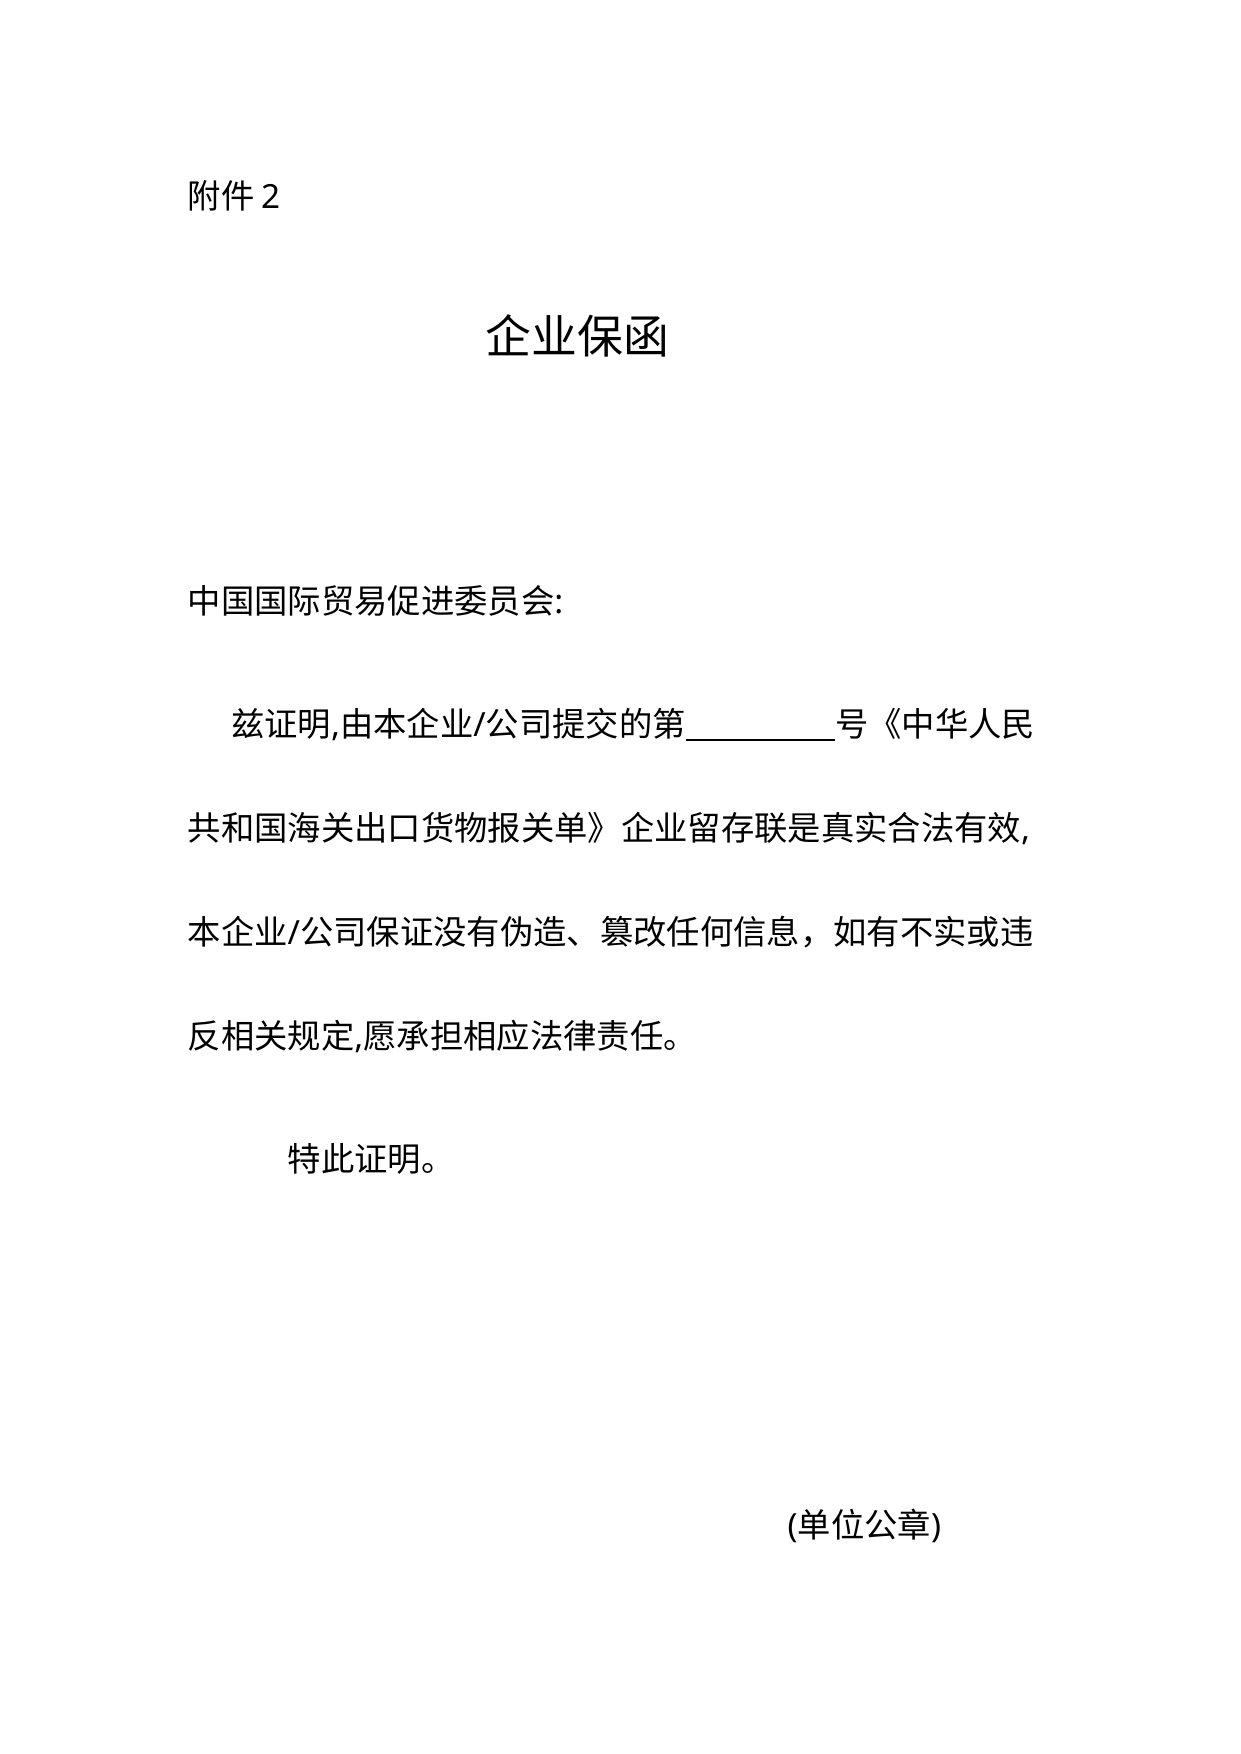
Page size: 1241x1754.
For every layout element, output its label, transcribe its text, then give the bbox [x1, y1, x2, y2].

text 附件2 [187, 162, 1044, 227]
text 兹证明,由本企业/公司提交的第 号《中华人民共和国海关出口货物报关单》企业留存联是真实合法有效, 本企业/公司保证没有伪造、篡改任何信息，如有不实或违反相关规定,愿承担相应法律责任。 [187, 689, 1053, 1066]
text 特此证明。 [187, 1124, 1053, 1189]
text (单位公章) [187, 1490, 994, 1555]
text 企业保函 [187, 285, 1053, 383]
text 中国国际贸易促进委员会: [187, 566, 1053, 631]
